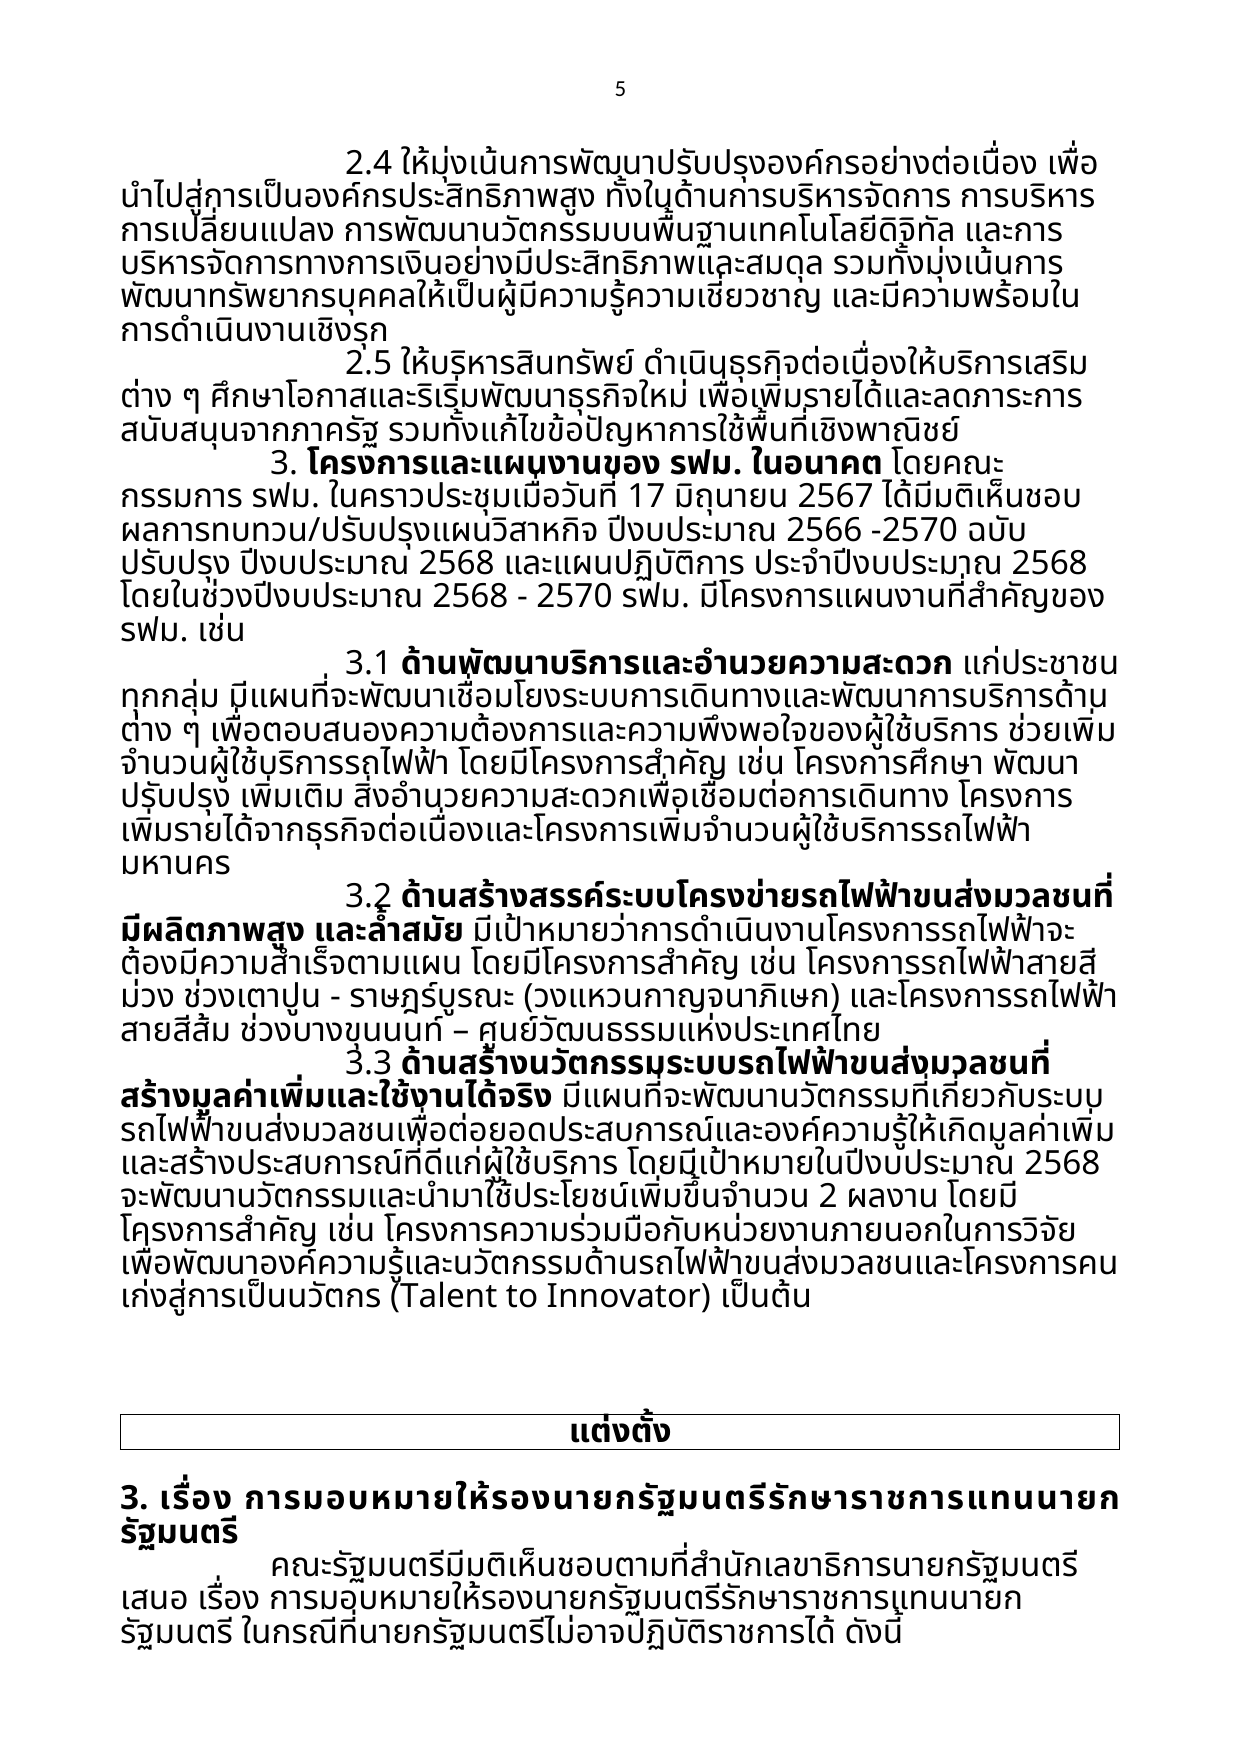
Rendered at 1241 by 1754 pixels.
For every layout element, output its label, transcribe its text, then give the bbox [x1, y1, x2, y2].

text 3. โครงการและแผนงานของ รฟม. ในอนาคต โดยคณะกรรมการ รฟม. ในคราวประชุมเมื่อวันที่ 17 มิถุนายน 2567 ได้มีมติเห็นชอบ ผลการทบทวน/ปรับปรุงแผนวิสาหกิจ ปีงบประมาณ 2566 -2570 ฉบับปรับปรุง ปีงบประมาณ 2568 และแผนปฏิบัติการ ประจำปีงบประมาณ 2568 โดยในช่วงปีงบประมาณ 2568 - 2570 รฟม. มีโครงการแผนงานที่สำคัญของ รฟม. เช่น [120, 448, 1120, 648]
text 2.5 ให้บริหารสินทรัพย์ ดำเนินธุรกิจต่อเนื่องให้บริการเสริมต่าง ๆ ศึกษาโอกาสและริเริ่มพัฒนาธุรกิจใหม่ เพื่อเพิ่มรายได้และลดภาระการสนับสนุนจากภาครัฐ รวมทั้งแก้ไขข้อปัญหาการใช้พื้นที่เชิงพาณิชย์ [120, 348, 1120, 448]
table_header แต่งตั้ง [121, 1415, 1119, 1449]
text 2.4 ให้มุ่งเน้นการพัฒนาปรับปรุงองค์กรอย่างต่อเนื่อง เพื่อนำไปสู่การเป็นองค์กรประสิทธิภาพสูง ทั้งในด้านการบริหารจัดการ การบริหารการเปลี่ยนแปลง การพัฒนานวัตกรรมบนพื้นฐานเทคโนโลยีดิจิทัล และการบริหารจัดการทางการเงินอย่างมีประสิทธิภาพและสมดุล รวมทั้งมุ่งเน้นการพัฒนาทรัพยากรบุคคลให้เป็นผู้มีความรู้ความเชี่ยวชาญ และมีความพร้อมในการดำเนินงานเชิงรุก [120, 148, 1120, 348]
text 3.2 ด้านสร้างสรรค์ระบบโครงข่ายรถไฟฟ้าขนส่งมวลชนที่มีผลิตภาพสูง และล้ำสมัย มีเป้าหมายว่าการดำเนินงานโครงการรถไฟฟ้าจะต้องมีความสำเร็จตามแผน โดยมีโครงการสำคัญ เช่น โครงการรถไฟฟ้าสายสีม่วง ช่วงเตาปูน - ราษฎร์บูรณะ (วงแหวนกาญจนาภิเษก) และโครงการรถไฟฟ้าสายสีส้ม ช่วงบางขุนนนท์ – ศูนย์วัฒนธรรมแห่งประเทศไทย [120, 881, 1120, 1048]
text คณะรัฐมนตรีมีมติเห็นชอบตามที่สำนักเลขาธิการนายกรัฐมนตรีเสนอ เรื่อง การมอบหมายให้รองนายกรัฐมนตรีรักษาราชการแทนนายกรัฐมนตรี ในกรณีที่นายกรัฐมนตรีไม่อาจปฏิบัติราชการได้ ดังนี้ [120, 1550, 1120, 1650]
text 3.3 ด้านสร้างนวัตกรรมระบบรถไฟฟ้าขนส่งมวลชนที่สร้างมูลค่าเพิ่มและใช้งานได้จริง มีแผนที่จะพัฒนานวัตกรรมที่เกี่ยวกับระบบรถไฟฟ้าขนส่งมวลชนเพื่อต่อยอดประสบการณ์และองค์ความรู้ให้เกิดมูลค่าเพิ่ม และสร้างประสบการณ์ที่ดีแก่ผู้ใช้บริการ โดยมีเป้าหมายในปีงบประมาณ 2568 จะพัฒนานวัตกรรมและนำมาใช้ประโยชน์เพิ่มขึ้นจำนวน 2 ผลงาน โดยมีโครงการสำคัญ เช่น โครงการความร่วมมือกับหน่วยงานภายนอกในการวิจัยเพื่อพัฒนาองค์ความรู้และนวัตกรรมด้านรถไฟฟ้าขนส่งมวลชนและโครงการคนเก่งสู่การเป็นนวัตกร (Talent to Innovator) เป็นต้น [120, 1048, 1120, 1314]
text 3. เรื่อง การมอบหมายให้รองนายกรัฐมนตรีรักษาราชการแทนนายกรัฐมนตรี [120, 1483, 1120, 1550]
text 3.1 ด้านพัฒนาบริการและอำนวยความสะดวก แก่ประชาชนทุกกลุ่ม มีแผนที่จะพัฒนาเชื่อมโยงระบบการเดินทางและพัฒนาการบริการด้านต่าง ๆ เพื่อตอบสนองความต้องการและความพึงพอใจของผู้ใช้บริการ ช่วยเพิ่มจำนวนผู้ใช้บริการรถไฟฟ้า โดยมีโครงการสำคัญ เช่น โครงการศึกษา พัฒนา ปรับปรุง เพิ่มเติม สิ่งอำนวยความสะดวกเพื่อเชื่อมต่อการเดินทาง โครงการเพิ่มรายได้จากธุรกิจต่อเนื่องและโครงการเพิ่มจำนวนผู้ใช้บริการรถไฟฟ้ามหานคร [120, 648, 1120, 881]
